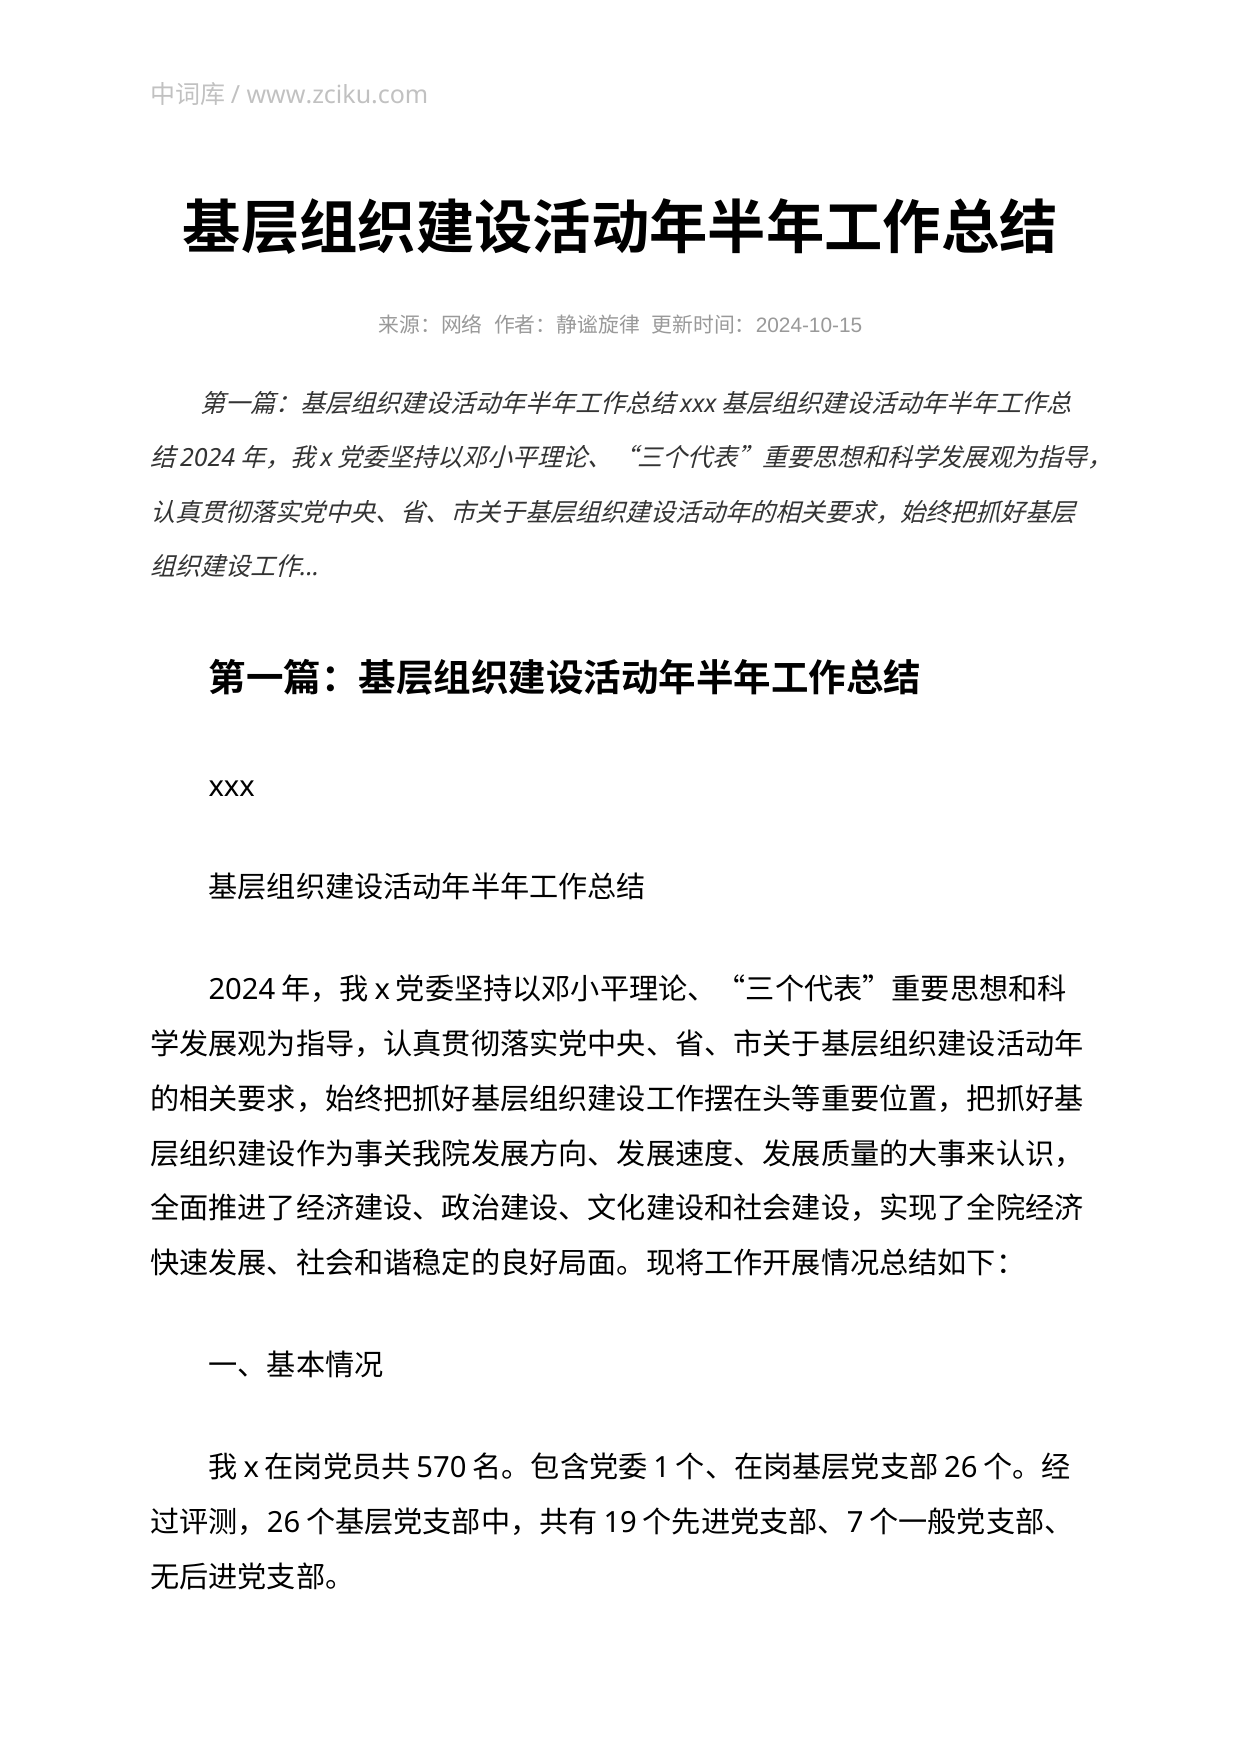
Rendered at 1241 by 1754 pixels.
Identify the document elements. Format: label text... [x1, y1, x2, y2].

text 来源：网络 作者：静谧旋律 更新时间：2024-10-15 [150, 313, 1090, 337]
text 一、基本情况 [150, 1342, 1090, 1384]
text 第一篇：基层组织建设活动年半年工作总结xxx基层组织建设活动年半年工作总结2024年，我x党委坚持以邓小平理论、“三个代表”重要思想和科学发展观为指导，认真贯彻落实党中央、省、市关于基层组织建设活动年的相关要求，始终把抓好基层组织建设工作... [150, 383, 1090, 583]
text 2024年，我x党委坚持以邓小平理论、“三个代表”重要思想和科学发展观为指导，认真贯彻落实党中央、省、市关于基层组织建设活动年的相关要求，始终把抓好基层组织建设工作摆在头等重要位置，把抓好基层组织建设作为事关我院发展方向、发展速度、发展质量的大事来认识，全面推进了经济建设、政治建设、文化建设和社会建设，实现了全院经济快速发展、社会和谐稳定的良好局面。现将工作开展情况总结如下： [150, 965, 1090, 1282]
text xxx [150, 765, 1090, 805]
subtitle 基层组织建设活动年半年工作总结 [150, 181, 1090, 266]
text 我x在岗党员共570名。包含党委1个、在岗基层党支部26个。经过评测，26个基层党支部中，共有19个先进党支部、7个一般党支部、无后进党支部。 [150, 1443, 1090, 1596]
text 第一篇：基层组织建设活动年半年工作总结 [150, 648, 1090, 702]
text 基层组织建设活动年半年工作总结 [150, 864, 1090, 906]
